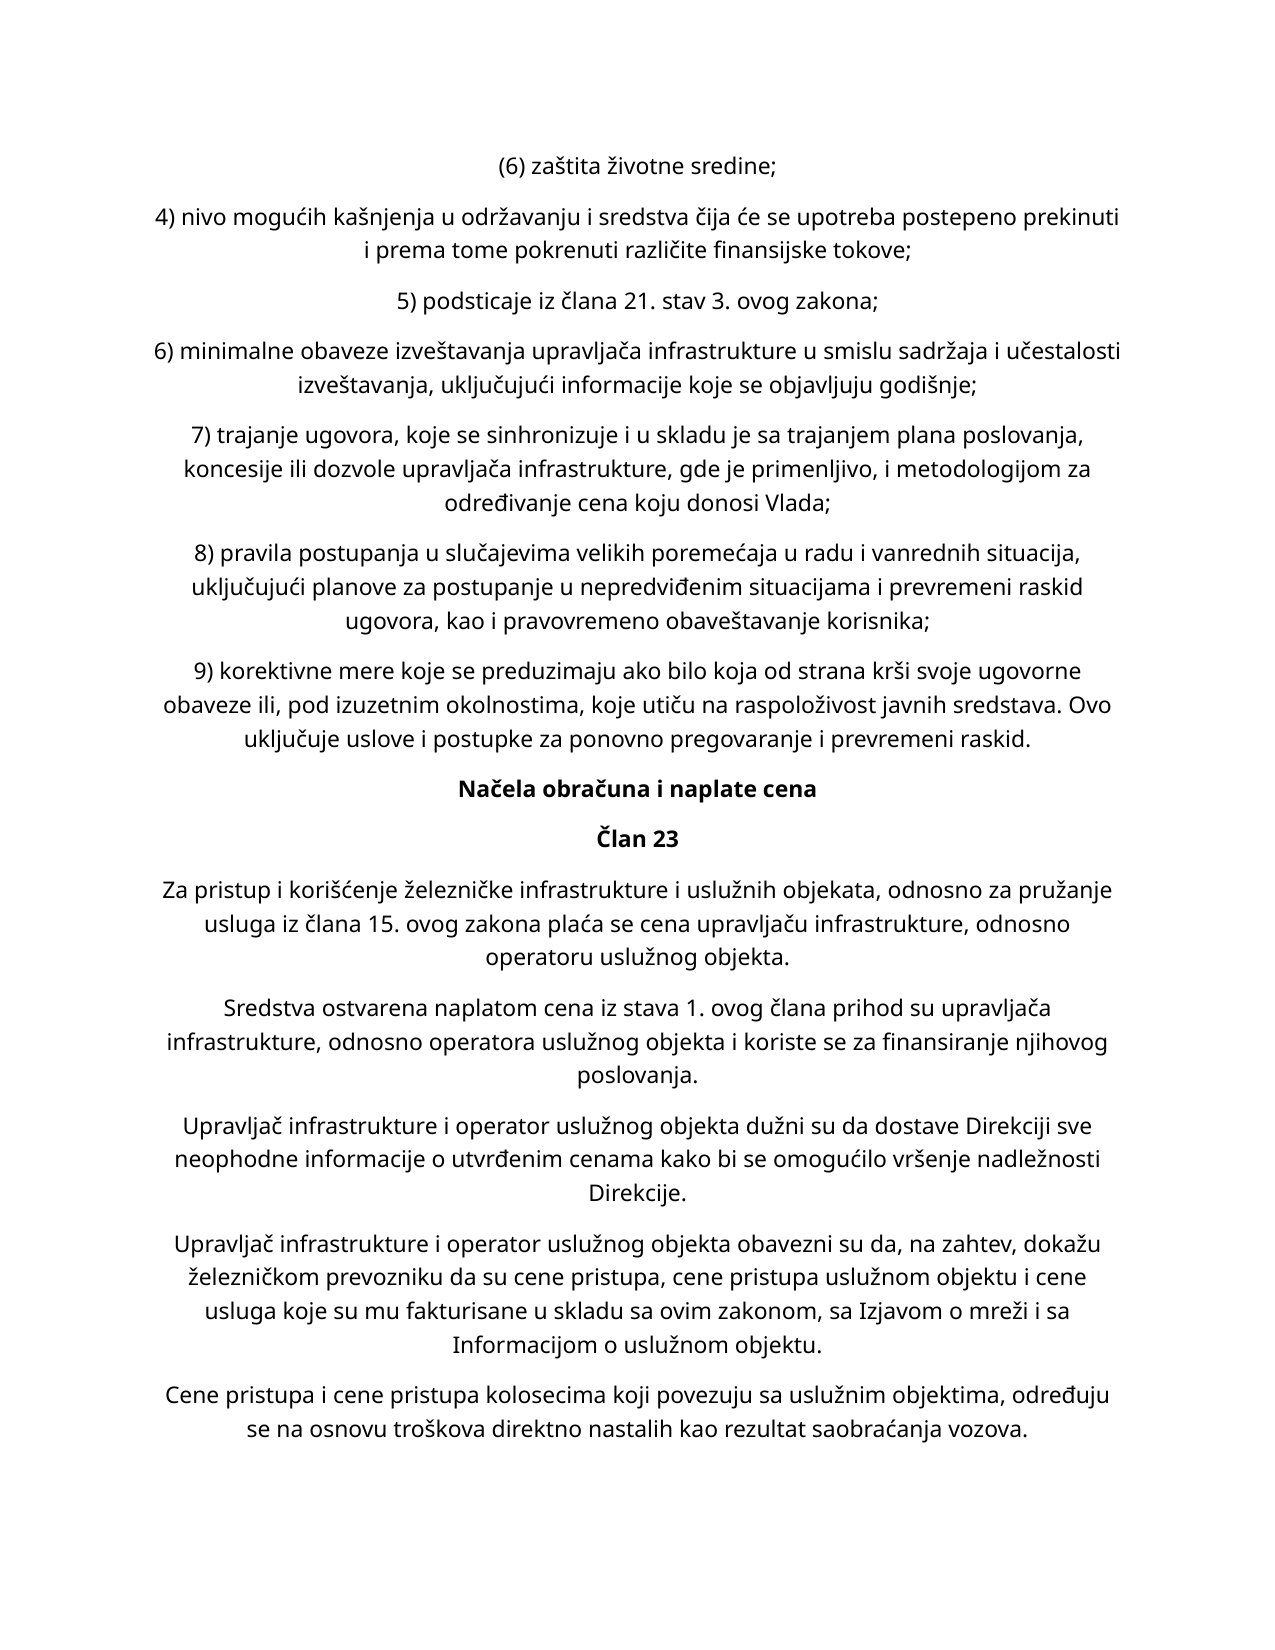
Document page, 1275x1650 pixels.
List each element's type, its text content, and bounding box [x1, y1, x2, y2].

text 8) pravila postupanja u slučajevima velikih poremećaja u radu i vanrednih situacija, uključujući planove za postupanje u nepredviđenim situacijama i prevremeni raskid ugovora, kao i pravovremeno obaveštavanje korisnika; [150, 537, 1125, 636]
text Načela obračuna i naplate cena [150, 773, 1125, 804]
text Upravljač infrastrukture i operator uslužnog objekta dužni su da dostave Direkciji sve neophodne informacije o utvrđenim cenama kako bi se omogućilo vršenje nadležnosti Direkcije. [150, 1109, 1125, 1208]
text 6) minimalne obaveze izveštavanja upravljača infrastrukture u smislu sadržaja i učestalosti izveštavanja, uključujući informacije koje se objavljuju godišnje; [150, 335, 1125, 400]
text Za pristup i korišćenje železničke infrastrukture i uslužnih objekata, odnosno za pružanje usluga iz člana 15. ovog zakona plaća se cena upravljaču infrastrukture, odnosno operatoru uslužnog objekta. [150, 874, 1125, 972]
text Cene pristupa i cene pristupa kolosecima koji povezuju sa uslužnim objektima, određuju se na osnovu troškova direktno nastalih kao rezultat saobraćanja vozova. [150, 1379, 1125, 1444]
text Sredstva ostvarena naplatom cena iz stava 1. ovog člana prihod su upravljača infrastrukture, odnosno operatora uslužnog objekta i koriste se za finansiranje njihovog poslovanja. [150, 992, 1125, 1090]
text Upravljač infrastrukture i operator uslužnog objekta obavezni su da, na zahtev, dokažu železničkom prevozniku da su cene pristupa, cene pristupa uslužnom objektu i cene usluga koje su mu fakturisane u skladu sa ovim zakonom, sa Izjavom o mreži i sa Informacijom o uslužnom objektu. [150, 1227, 1125, 1360]
text (6) zaštita životne sredine; [150, 150, 1125, 181]
text 9) korektivne mere koje se preduzimaju ako bilo koja od strana krši svoje ugovorne obaveze ili, pod izuzetnim okolnostima, koje utiču na raspoloživost javnih sredstava. Ovo uključuje uslove i postupke za ponovno pregovaranje i prevremeni raskid. [150, 655, 1125, 754]
text Član 23 [150, 823, 1125, 854]
text 7) trajanje ugovora, koje se sinhronizuje i u skladu je sa trajanjem plana poslovanja, koncesije ili dozvole upravljača infrastrukture, gde je primenljivo, i metodologijom za određivanje cena koju donosi Vlada; [150, 419, 1125, 518]
text 4) nivo mogućih kašnjenja u održavanju i sredstva čija će se upotreba postepeno prekinuti i prema tome pokrenuti različite finansijske tokove; [150, 200, 1125, 265]
text 5) podsticaje iz člana 21. stav 3. ovog zakona; [150, 284, 1125, 316]
